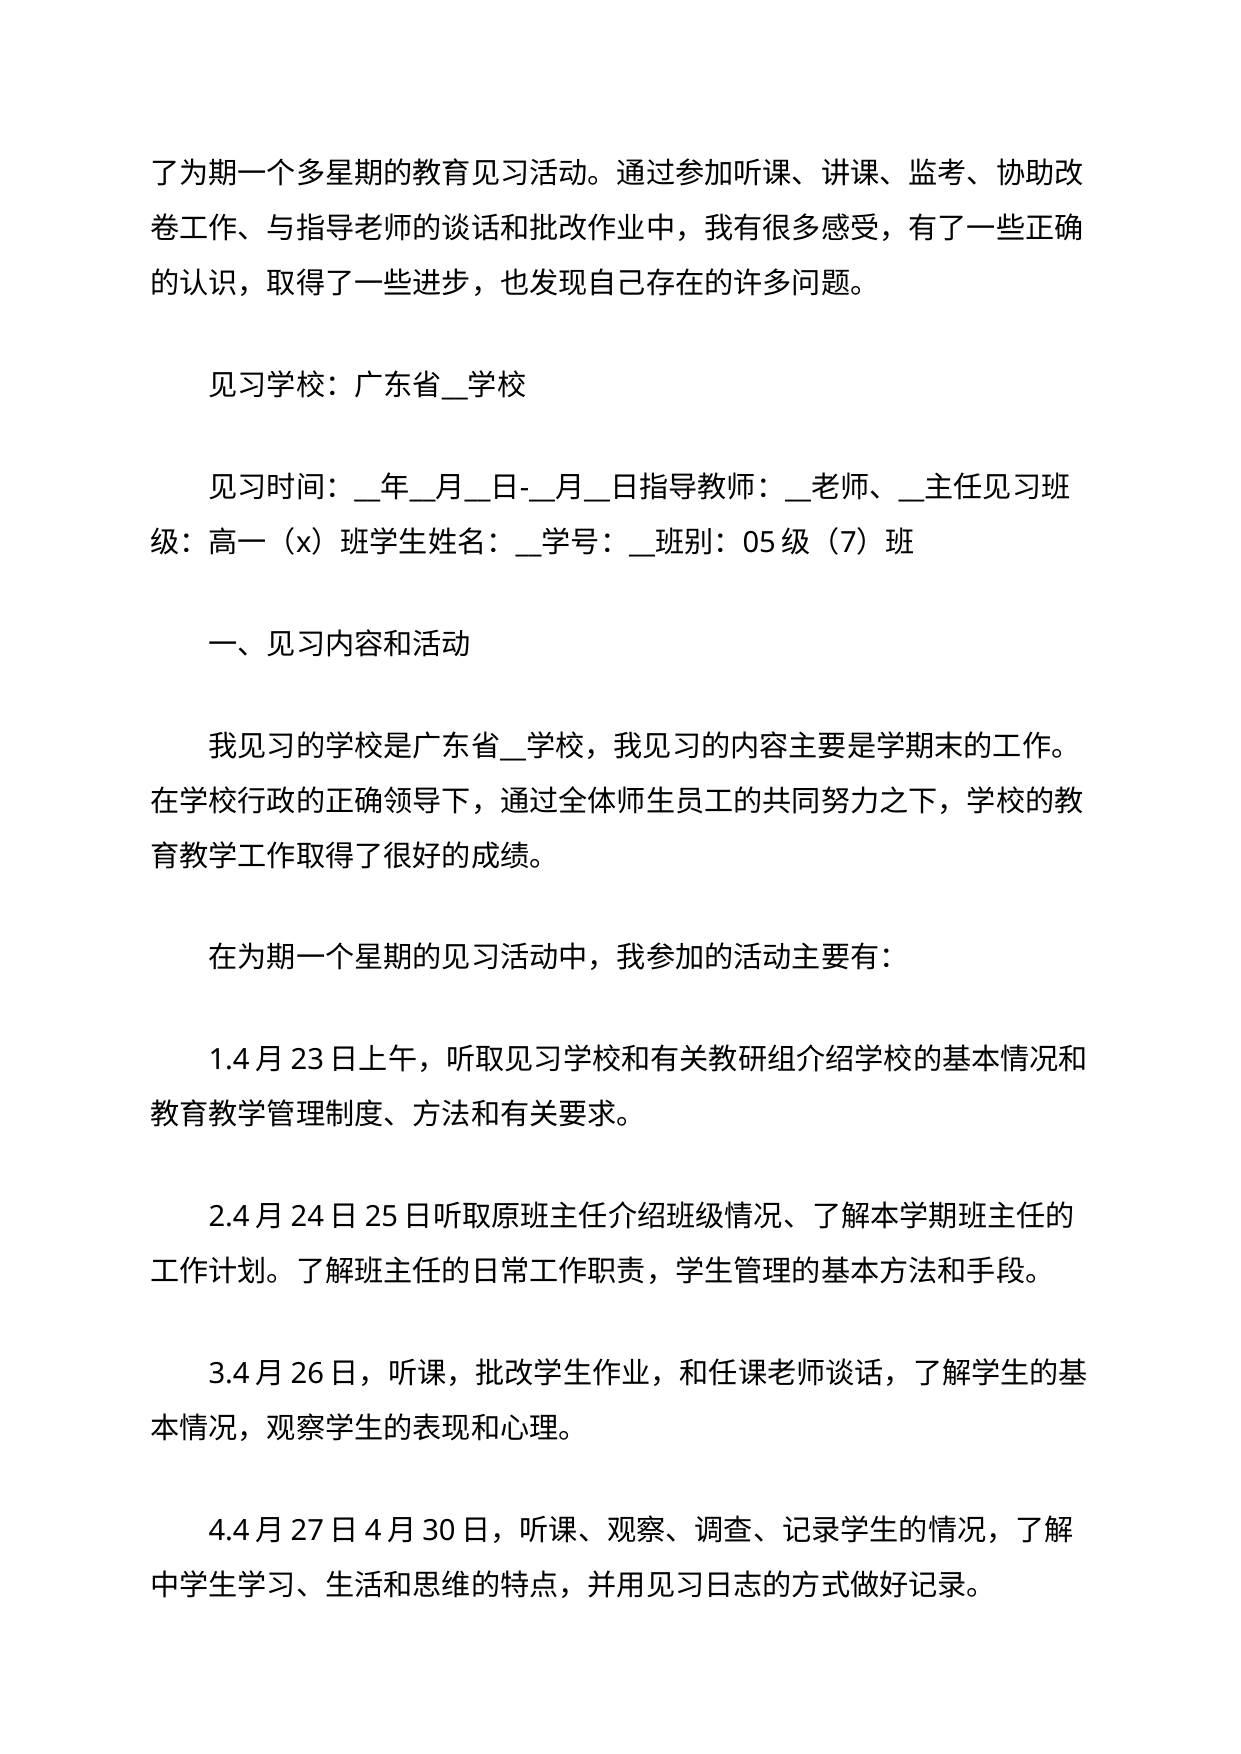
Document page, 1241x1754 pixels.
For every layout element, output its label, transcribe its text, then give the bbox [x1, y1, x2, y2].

text 2.4月24日25日听取原班主任介绍班级情况、了解本学期班主任的工作计划。了解班主任的日常工作职责，学生管理的基本方法和手段。 [150, 1192, 1090, 1290]
text 在为期一个星期的见习活动中，我参加的活动主要有： [150, 934, 1090, 976]
text 见习学校：广东省__学校 [150, 362, 1090, 404]
text 4.4月27日4月30日，听课、观察、调查、记录学生的情况，了解中学生学习、生活和思维的特点，并用见习日志的方式做好记录。 [150, 1506, 1090, 1603]
text 1.4月23日上午，听取见习学校和有关教研组介绍学校的基本情况和教育教学管理制度、方法和有关要求。 [150, 1036, 1090, 1133]
text 3.4月26日，听课，批改学生作业，和任课老师谈话，了解学生的基本情况，观察学生的表现和心理。 [150, 1349, 1090, 1447]
text 一、见习内容和活动 [150, 621, 1090, 663]
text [150, 150, 1090, 302]
text 见习时间：__年__月__日-__月__日指导教师：__老师、__主任见习班级：高一（x）班学生姓名：__学号：__班别：05级（7）班 [150, 463, 1090, 561]
text 我见习的学校是广东省__学校，我见习的内容主要是学期末的工作。在学校行政的正确领导下，通过全体师生员工的共同努力之下，学校的教育教学工作取得了很好的成绩。 [150, 722, 1090, 874]
